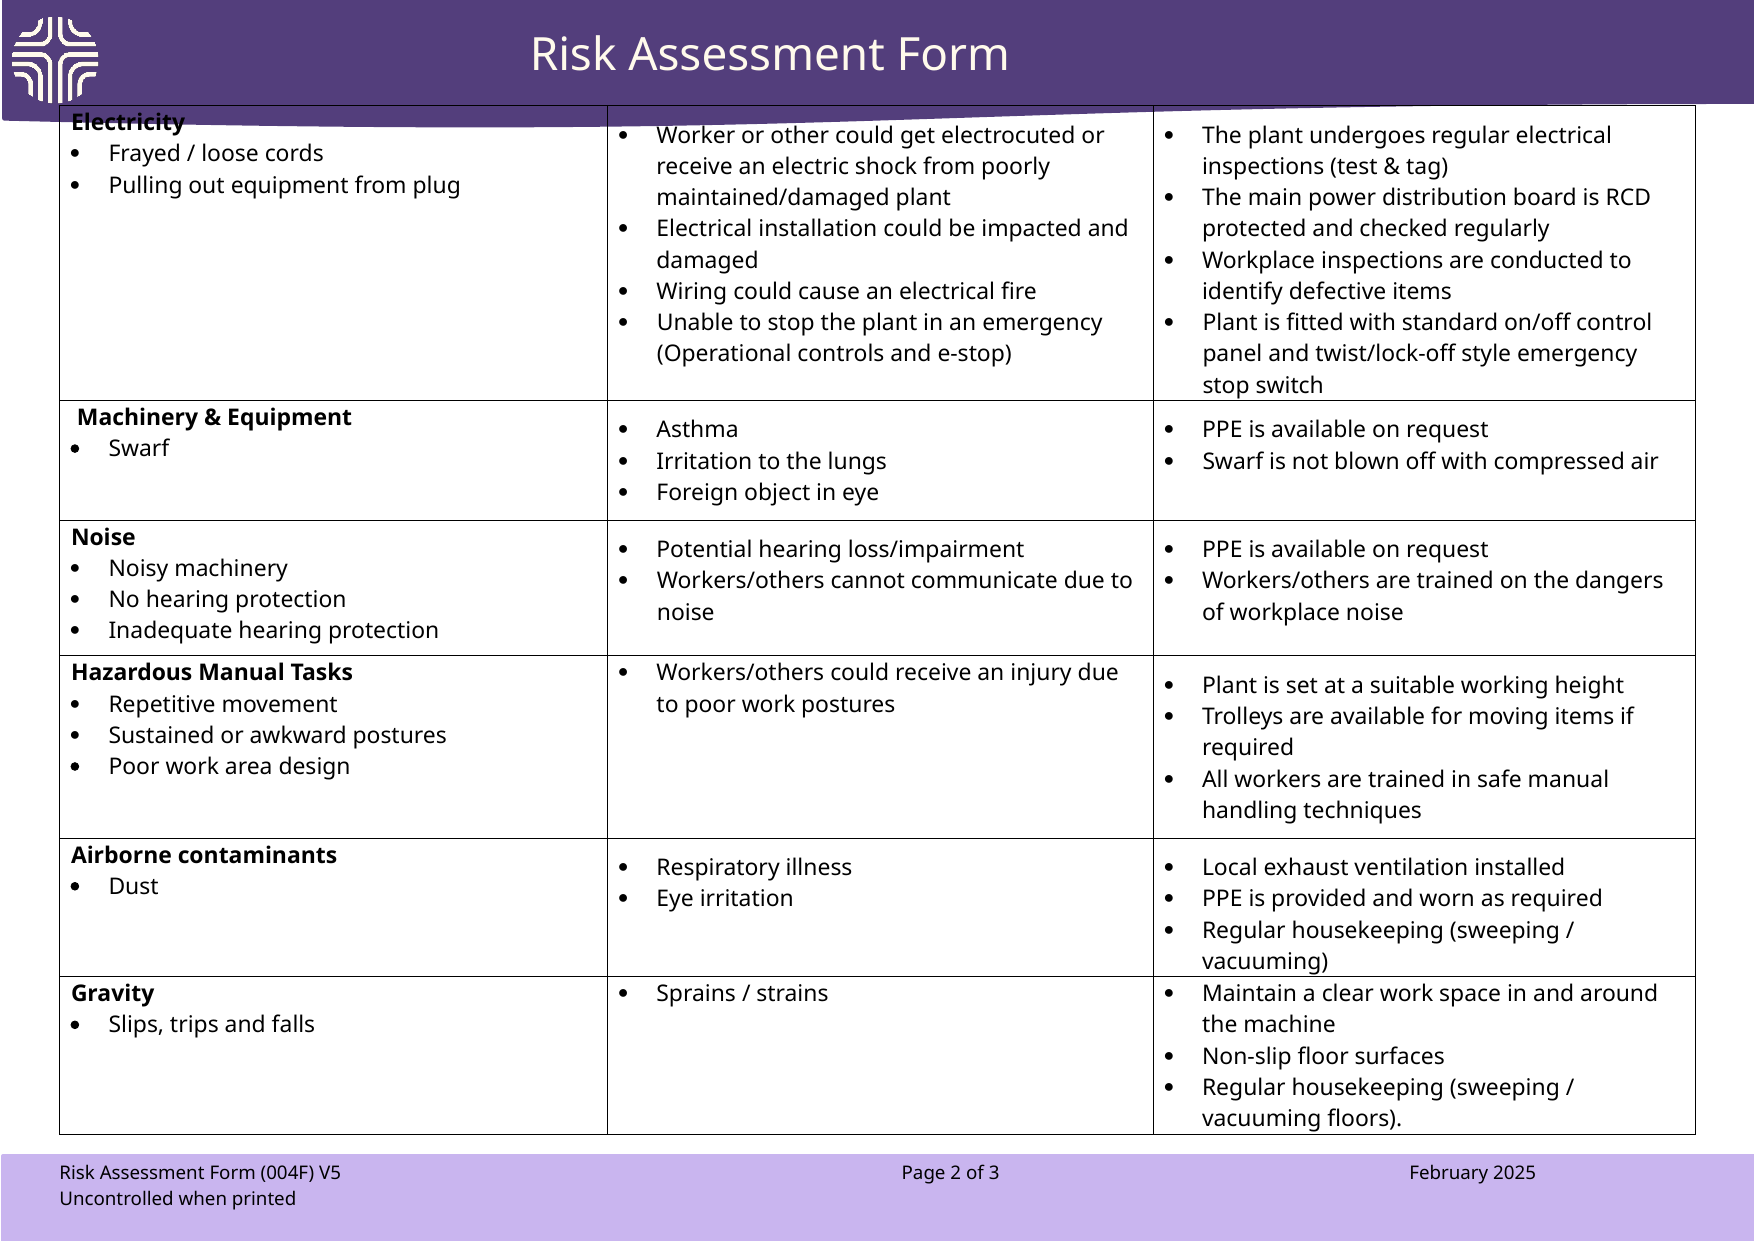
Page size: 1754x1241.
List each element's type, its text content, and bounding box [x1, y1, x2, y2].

table_cell Potential hearing loss/impairment Workers/others cannot communicate due to noise [608, 521, 1153, 655]
table_cell PPE is available on request Workers/others are trained on the dangers of workplace noise [1154, 521, 1695, 655]
table_cell Asthma Irritation to the lungs Foreign object in eye [608, 401, 1153, 520]
table_cell Sprains / strains [608, 977, 1153, 1134]
table_cell Gravity Slips, trips and falls [60, 977, 607, 1134]
table_cell Worker or other could get electrocuted or receive an electric shock from poorly maintained/damaged plant Electrical installation could be impacted and damaged Wiring could cause an electrical fire Unable to stop the plant in an emergency (Operational controls and e-stop) [608, 106, 1153, 400]
table_cell Noise Noisy machinery No hearing protection Inadequate hearing protection [60, 521, 607, 655]
table_cell Airborne contaminants Dust [60, 839, 607, 976]
table_cell Hazardous Manual Tasks Repetitive movement Sustained or awkward postures Poor work area design [60, 656, 607, 838]
table_cell PPE is available on request Swarf is not blown off with compressed air [1154, 401, 1695, 520]
table_cell Maintain a clear work space in and around the machine Non-slip floor surfaces Regular housekeeping (sweeping / vacuuming floors). [1154, 977, 1695, 1134]
table_cell Plant is set at a suitable working height Trolleys are available for moving items if required All workers are trained in safe manual handling techniques [1154, 656, 1695, 838]
table_cell Respiratory illness Eye irritation [608, 839, 1153, 976]
table_cell Machinery & Equipment Swarf [60, 401, 607, 520]
table_cell Electricity Frayed / loose cords Pulling out equipment from plug [60, 106, 607, 400]
table_cell The plant undergoes regular electrical inspections (test & tag) The main power distribution board is RCD protected and checked regularly Workplace inspections are conducted to identify defective items Plant is fitted with standard on/off control panel and twist/lock-off style emergency stop switch [1154, 106, 1695, 400]
picture [0, 0, 129, 134]
table_cell Local exhaust ventilation installed PPE is provided and worn as required Regular housekeeping (sweeping / vacuuming) [1154, 839, 1695, 976]
table_cell Workers/others could receive an injury due to poor work postures [608, 656, 1153, 838]
